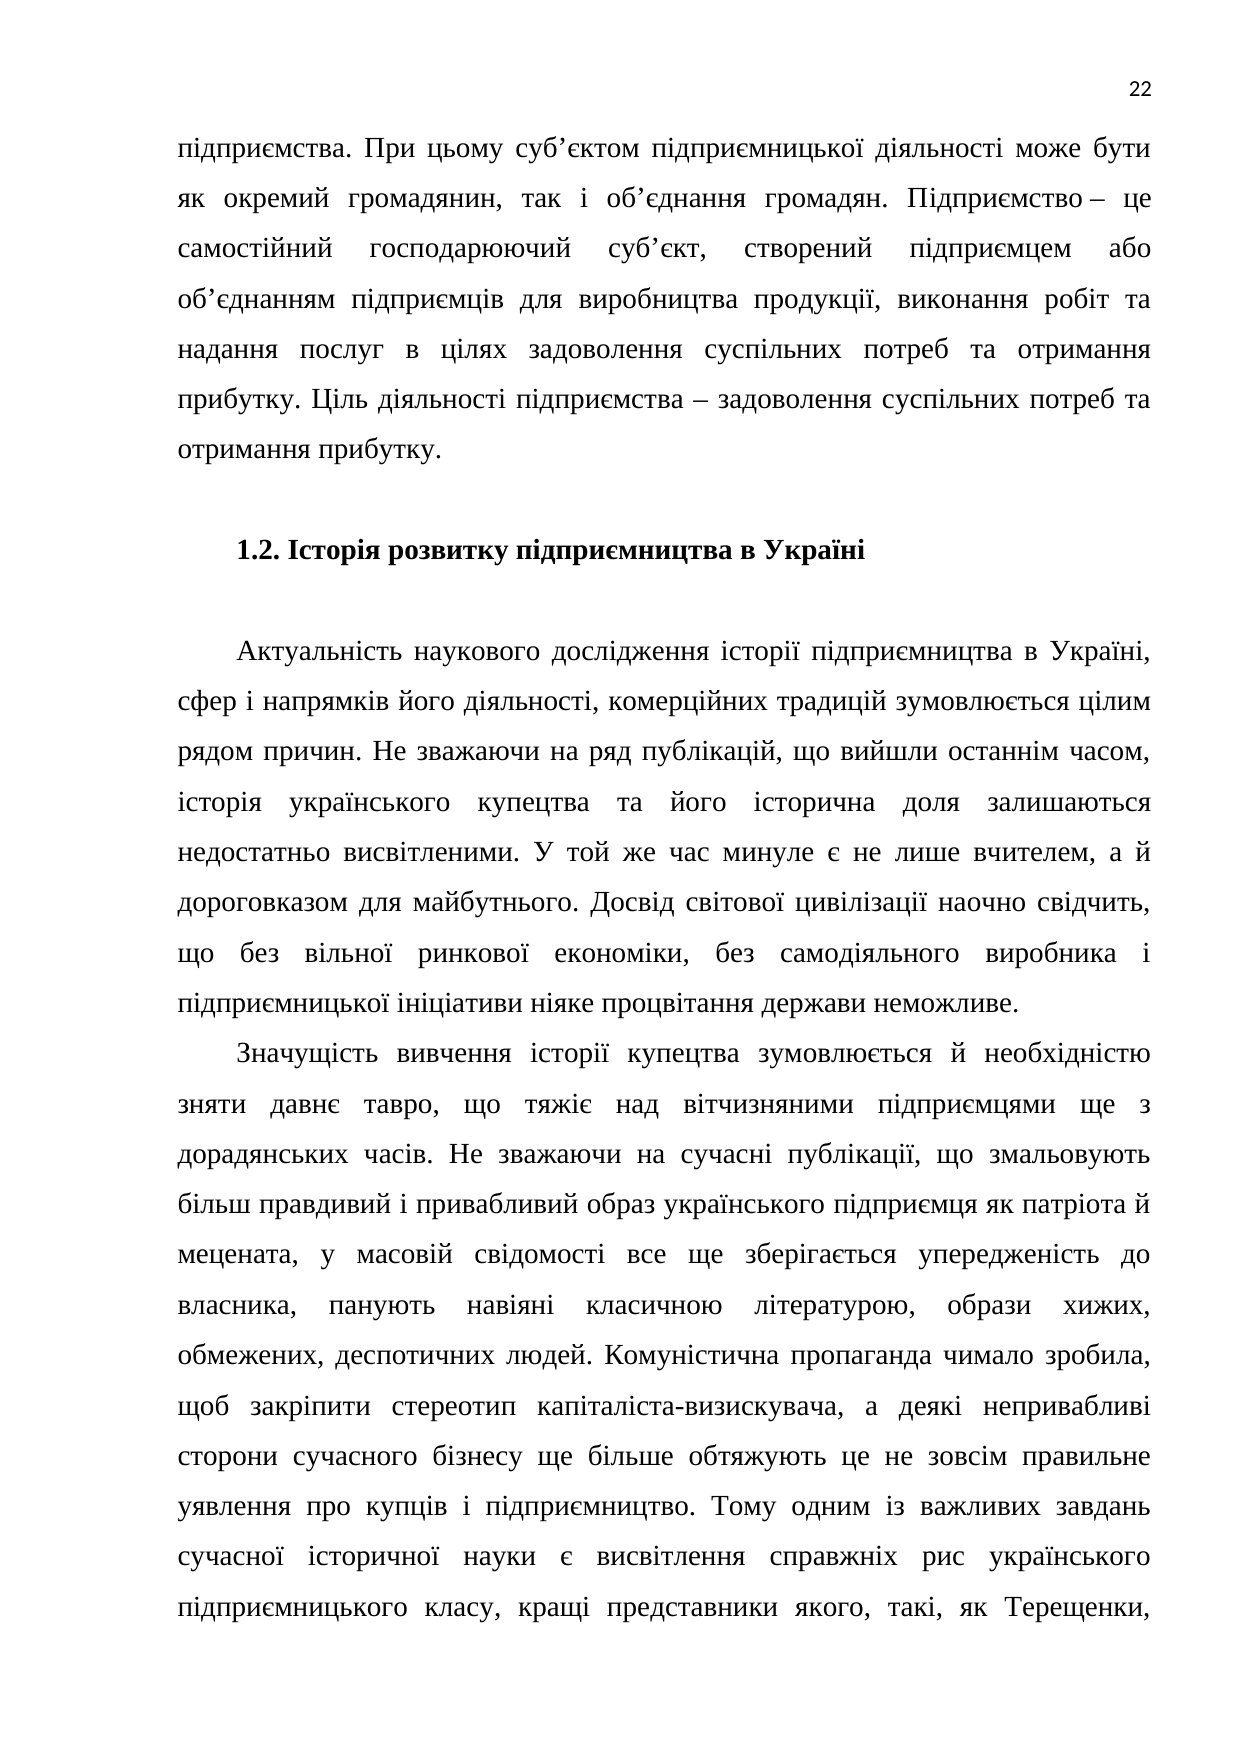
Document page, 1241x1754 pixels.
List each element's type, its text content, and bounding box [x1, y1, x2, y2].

text Актуальність наукового дослідження історії підприємництва в Україні, сфер і напрямків його діяльності, комерційних традицій зумовлюється цілим рядом причин. Не зважаючи на ряд публікацій, що вийшли останнім часом, історія українського купецтва та його історична доля залишаються недостатньо висвітленими. У той же час минуле є не лише вчителем, а й дороговказом для майбутнього. Досвід світової цивілізації наочно свідчить, що без вільної ринкової економіки, без самодіяльного виробника і підприємницької ініціативи ніяке процвітання держави неможливе. [177, 633, 1152, 1019]
text 1.2. Історія розвитку підприємництва в Україні [177, 532, 1152, 566]
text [177, 130, 1152, 465]
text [177, 1035, 1152, 1622]
